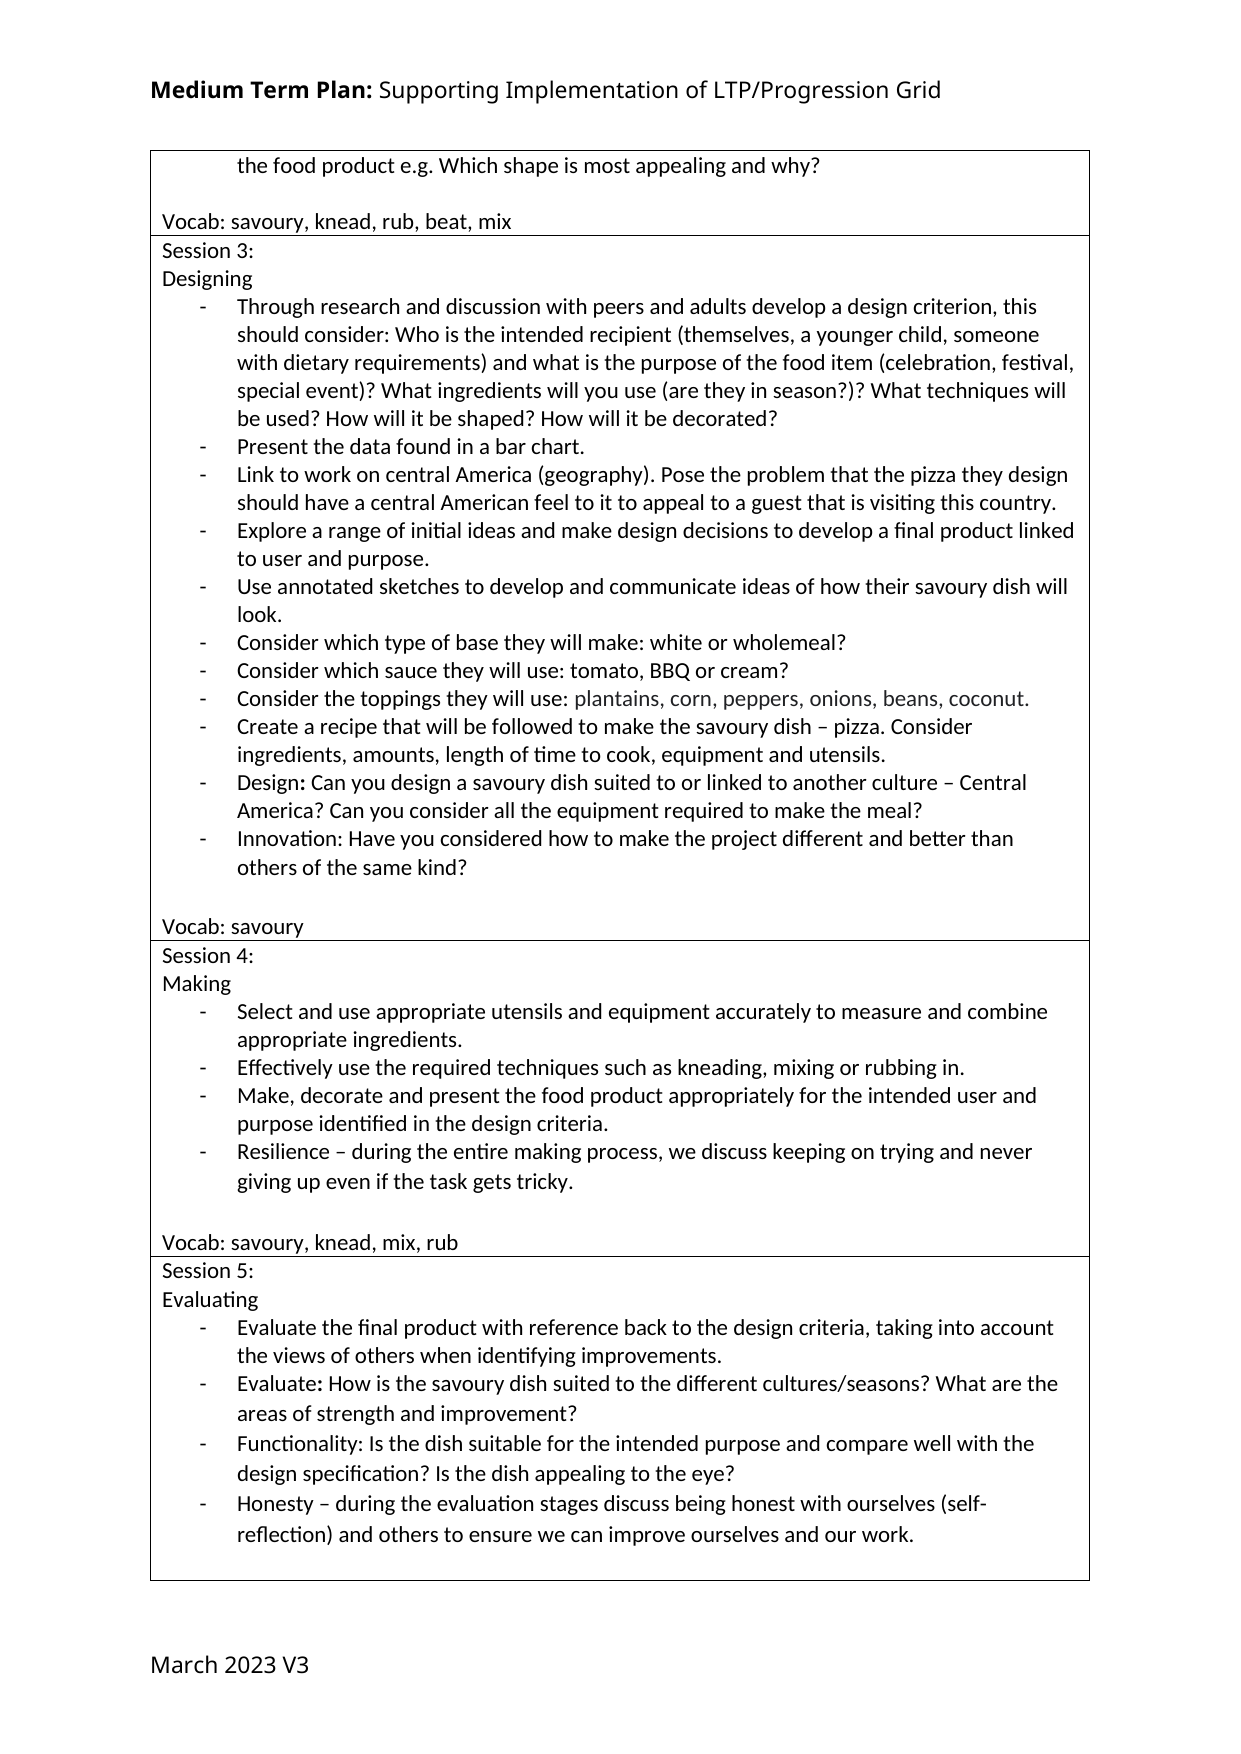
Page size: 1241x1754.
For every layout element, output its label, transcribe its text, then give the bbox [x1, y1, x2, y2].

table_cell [151, 151, 1089, 235]
table_cell Session 4: Making Select and use appropriate utensils and equipment accurately to measure and combine appropriate ingredients. Effectively use the required techniques such as kneading, mixing or rubbing in. Make, decorate and present the food product appropriately for the intended user and purpose identified in the design criteria. Resilience – during the entire making process, we discuss keeping on trying and never giving up even if the task gets tricky. Vocab: savoury, knead, mix, rub [151, 941, 1089, 1256]
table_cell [151, 1257, 1089, 1580]
table_cell Session 3: Designing Through research and discussion with peers and adults develop a design criterion, this should consider: Who is the intended recipient (themselves, a younger child, someone with dietary requirements) and what is the purpose of the food item (celebration, festival, special event)? What ingredients will you use (are they in season?)? What techniques will be used? How will it be shaped? How will it be decorated? Present the data found in a bar chart. Link to work on central America (geography). Pose the problem that the pizza they design should have a central American feel to it to appeal to a guest that is visiting this country. Explore a range of initial ideas and make design decisions to develop a final product linked to user and purpose. Use annotated sketches to develop and communicate ideas of how their savoury dish will look. Consider which type of base they will make: white or wholemeal? Consider which sauce they will use: tomato, BBQ or cream? Consider the toppings they will use: plantains, corn, peppers, onions, beans, coconut. Create a recipe that will be followed to make the savoury dish – pizza. Consider ingredients, amounts, length of time to cook, equipment and utensils. Design: Can you design a savoury dish suited to or linked to another culture – Central America? Can you consider all the equipment required to make the meal? Innovation: Have you considered how to make the project different and better than others of the same kind? Vocab: savoury [151, 236, 1089, 940]
